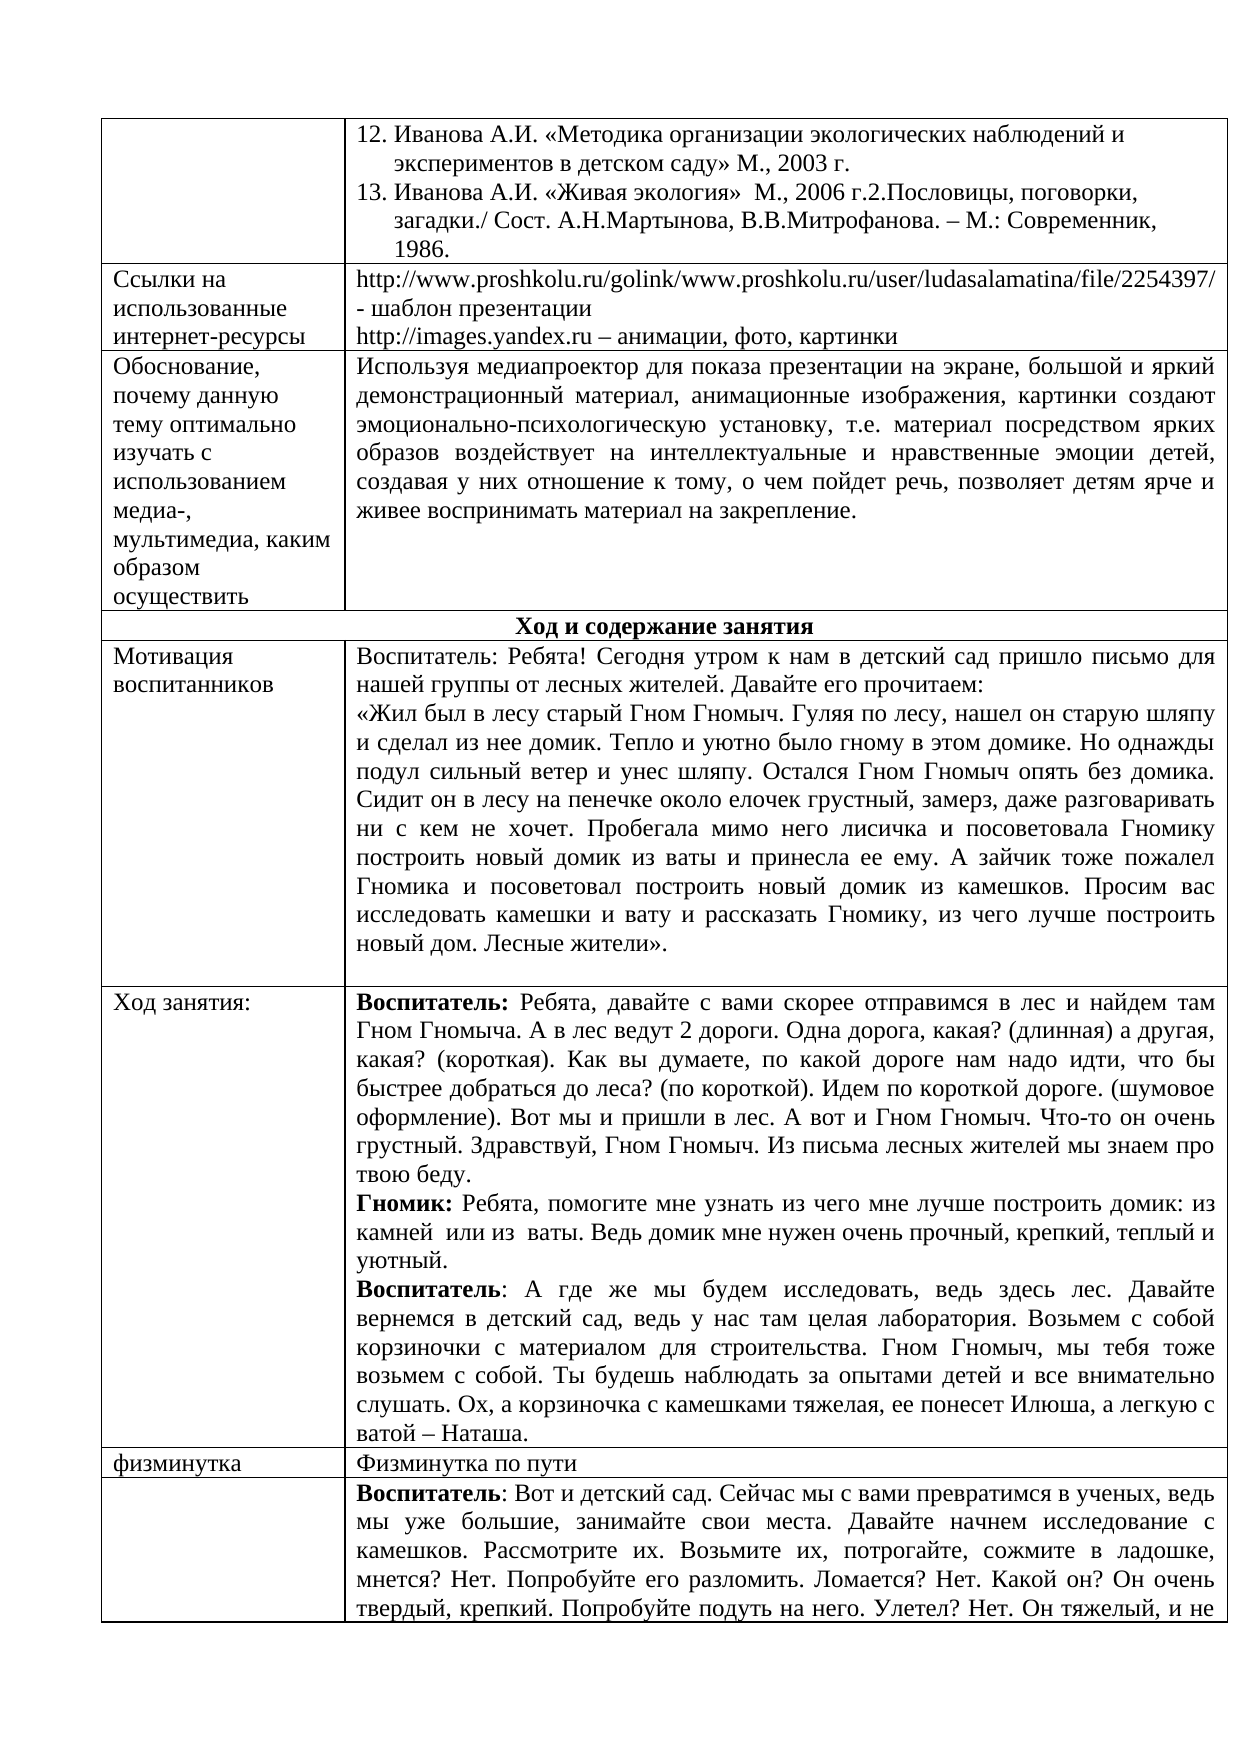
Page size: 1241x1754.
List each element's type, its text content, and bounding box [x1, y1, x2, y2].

table_cell Используя медиапроектор для показа презентации на экране, большой и яркий демонстрационный материал, анимационные изображения, картинки создают эмоционально-психологическую установку, т.е. материал посредством ярких образов воздействует на интеллектуальные и нравственные эмоции детей, создавая у них отношение к тому, о чем пойдет речь, позволяет детям ярче и живее воспринимать материал на закрепление. [346, 351, 1227, 610]
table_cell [346, 119, 1227, 263]
table_cell Мотивация воспитанников [102, 641, 344, 986]
table_cell Физминутка по пути [346, 1448, 1227, 1477]
table_cell [102, 1478, 344, 1621]
table_cell Ссылки на использованные интернет-ресурсы [102, 264, 344, 350]
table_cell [102, 119, 344, 263]
table_cell Воспитатель: Ребята! Сегодня утром к нам в детский сад пришло письмо для нашей группы от лесных жителей. Давайте его прочитаем: «Жил был в лесу старый Гном Гномыч. Гуляя по лесу, нашел он старую шляпу и сделал из нее домик. Тепло и уютно было гному в этом домике. Но однажды подул сильный ветер и унес шляпу. Остался Гном Гномыч опять без домика. Сидит он в лесу на пенечке около елочек грустный, замерз, даже разговаривать ни с кем не хочет. Пробегала мимо него лисичка и посоветовала Гномику построить новый домик из ваты и принесла ее ему. А зайчик тоже пожалел Гномика и посоветовал построить новый домик из камешков. Просим вас исследовать камешки и вату и рассказать Гномику, из чего лучше построить новый дом. Лесные жители». [346, 641, 1227, 986]
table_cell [346, 1478, 1227, 1621]
table_cell физминутка [102, 1448, 344, 1477]
table_cell Ход занятия: [102, 987, 344, 1447]
table_cell Обоснование, почему данную тему оптимально изучать с использованием медиа-, мультимедиа, каким образом осуществить [102, 351, 344, 610]
table_cell http://www.proshkolu.ru/golink/www.proshkolu.ru/user/ludasalamatina/file/2254397/ - шаблон презентации http://images.yandex.ru – анимации, фото, картинки [346, 264, 1227, 350]
table_cell Воспитатель: Ребята, давайте с вами скорее отправимся в лес и найдем там Гном Гномыча. А в лес ведут 2 дороги. Одна дорога, какая? (длинная) а другая, какая? (короткая). Как вы думаете, по какой дороге нам надо идти, что бы быстрее добраться до леса? (по короткой). Идем по короткой дороге. (шумовое оформление). Вот мы и пришли в лес. А вот и Гном Гномыч. Что-то он очень грустный. Здравствуй, Гном Гномыч. Из письма лесных жителей мы знаем про твою беду. Гномик: Ребята, помогите мне узнать из чего мне лучше построить домик: из камней или из ваты. Ведь домик мне нужен очень прочный, крепкий, теплый и уютный. Воспитатель: А где же мы будем исследовать, ведь здесь лес. Давайте вернемся в детский сад, ведь у нас там целая лаборатория. Возьмем с собой корзиночки с материалом для строительства. Гном Гномыч, мы тебя тоже возьмем с собой. Ты будешь наблюдать за опытами детей и все внимательно слушать. Ох, а корзиночка с камешками тяжелая, ее понесет Илюша, а легкую с ватой – Наташа. [346, 987, 1227, 1447]
table_cell Ход и содержание занятия [102, 611, 1227, 640]
